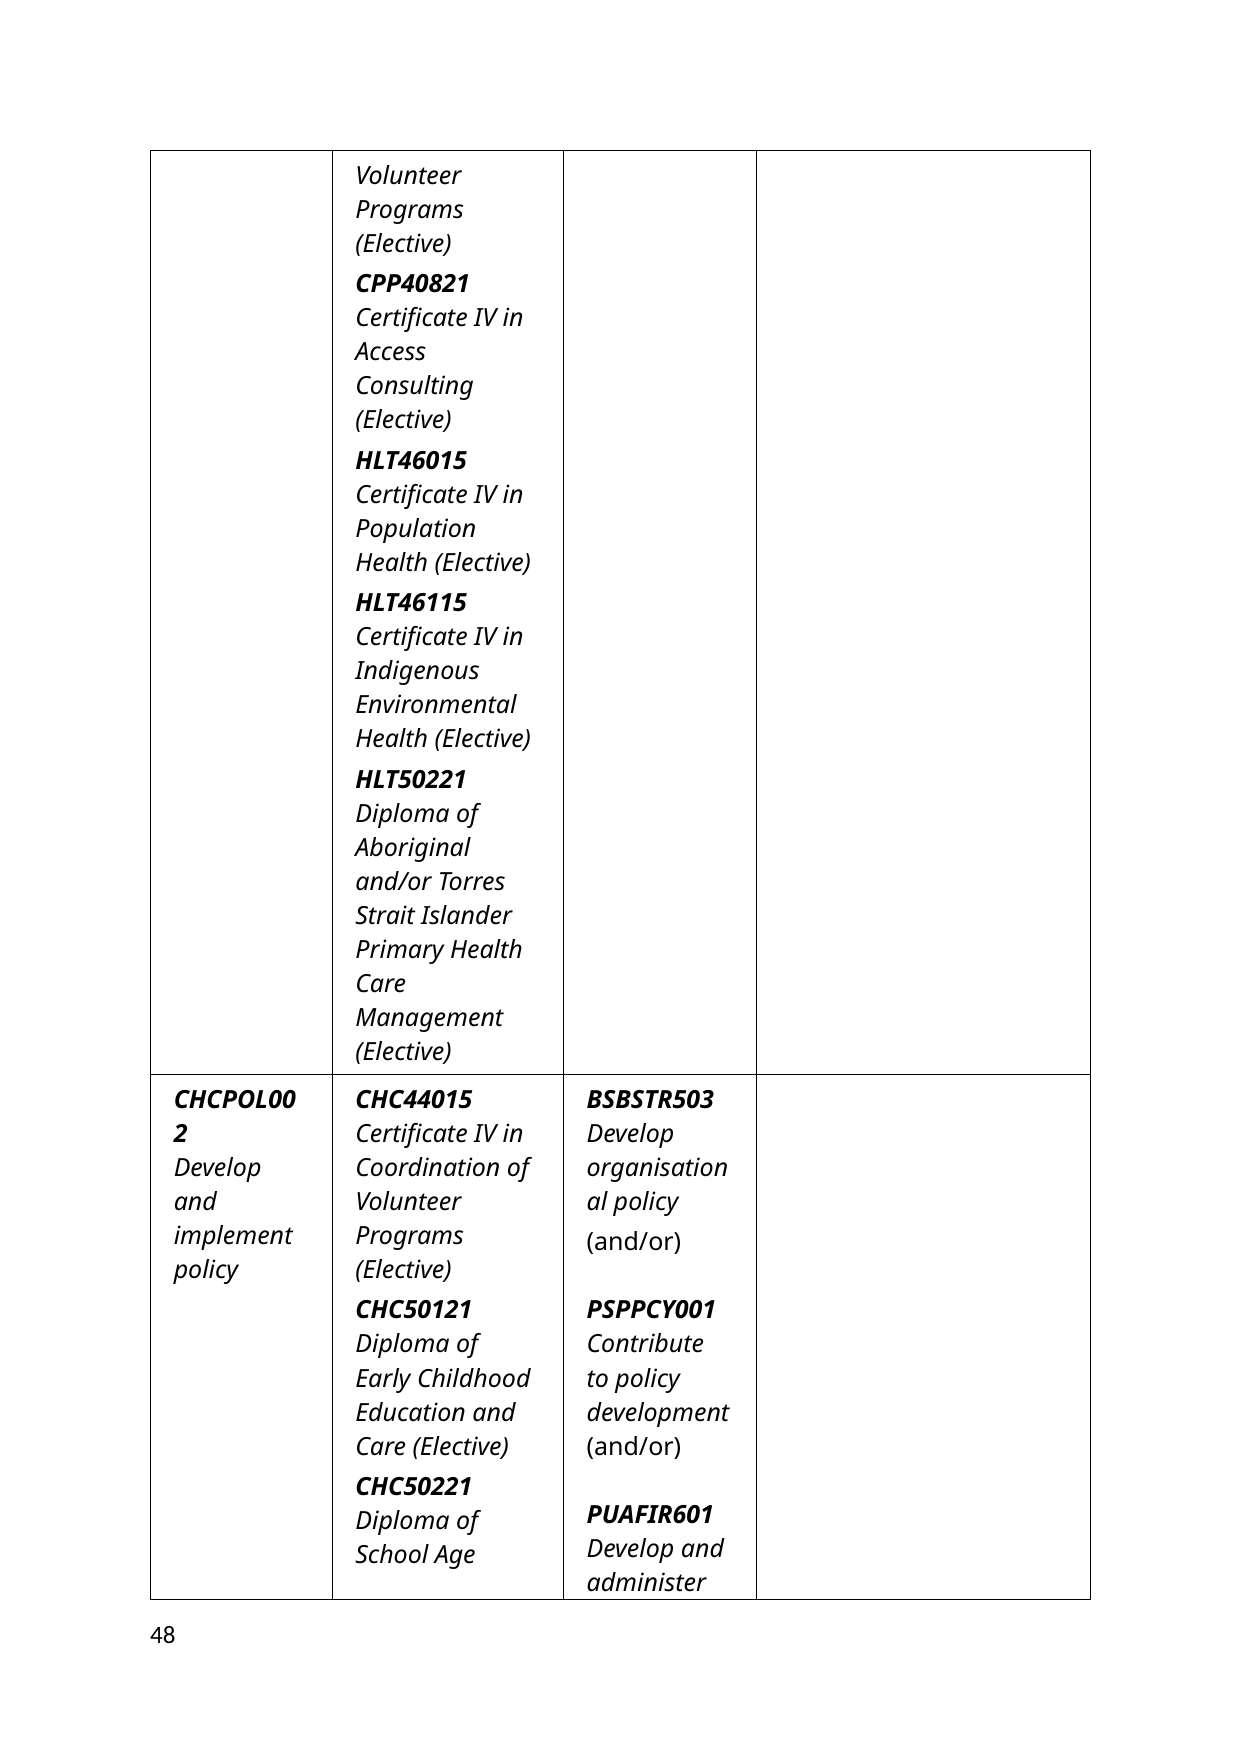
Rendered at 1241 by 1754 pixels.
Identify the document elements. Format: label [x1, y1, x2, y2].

table_cell [333, 151, 563, 1074]
table_cell [564, 151, 756, 1074]
table_cell [333, 1075, 563, 1599]
table_cell [151, 151, 332, 1074]
table_cell [757, 151, 1090, 1074]
table_cell [151, 1075, 332, 1599]
table_cell [757, 1075, 1090, 1599]
table_cell [564, 1075, 756, 1599]
